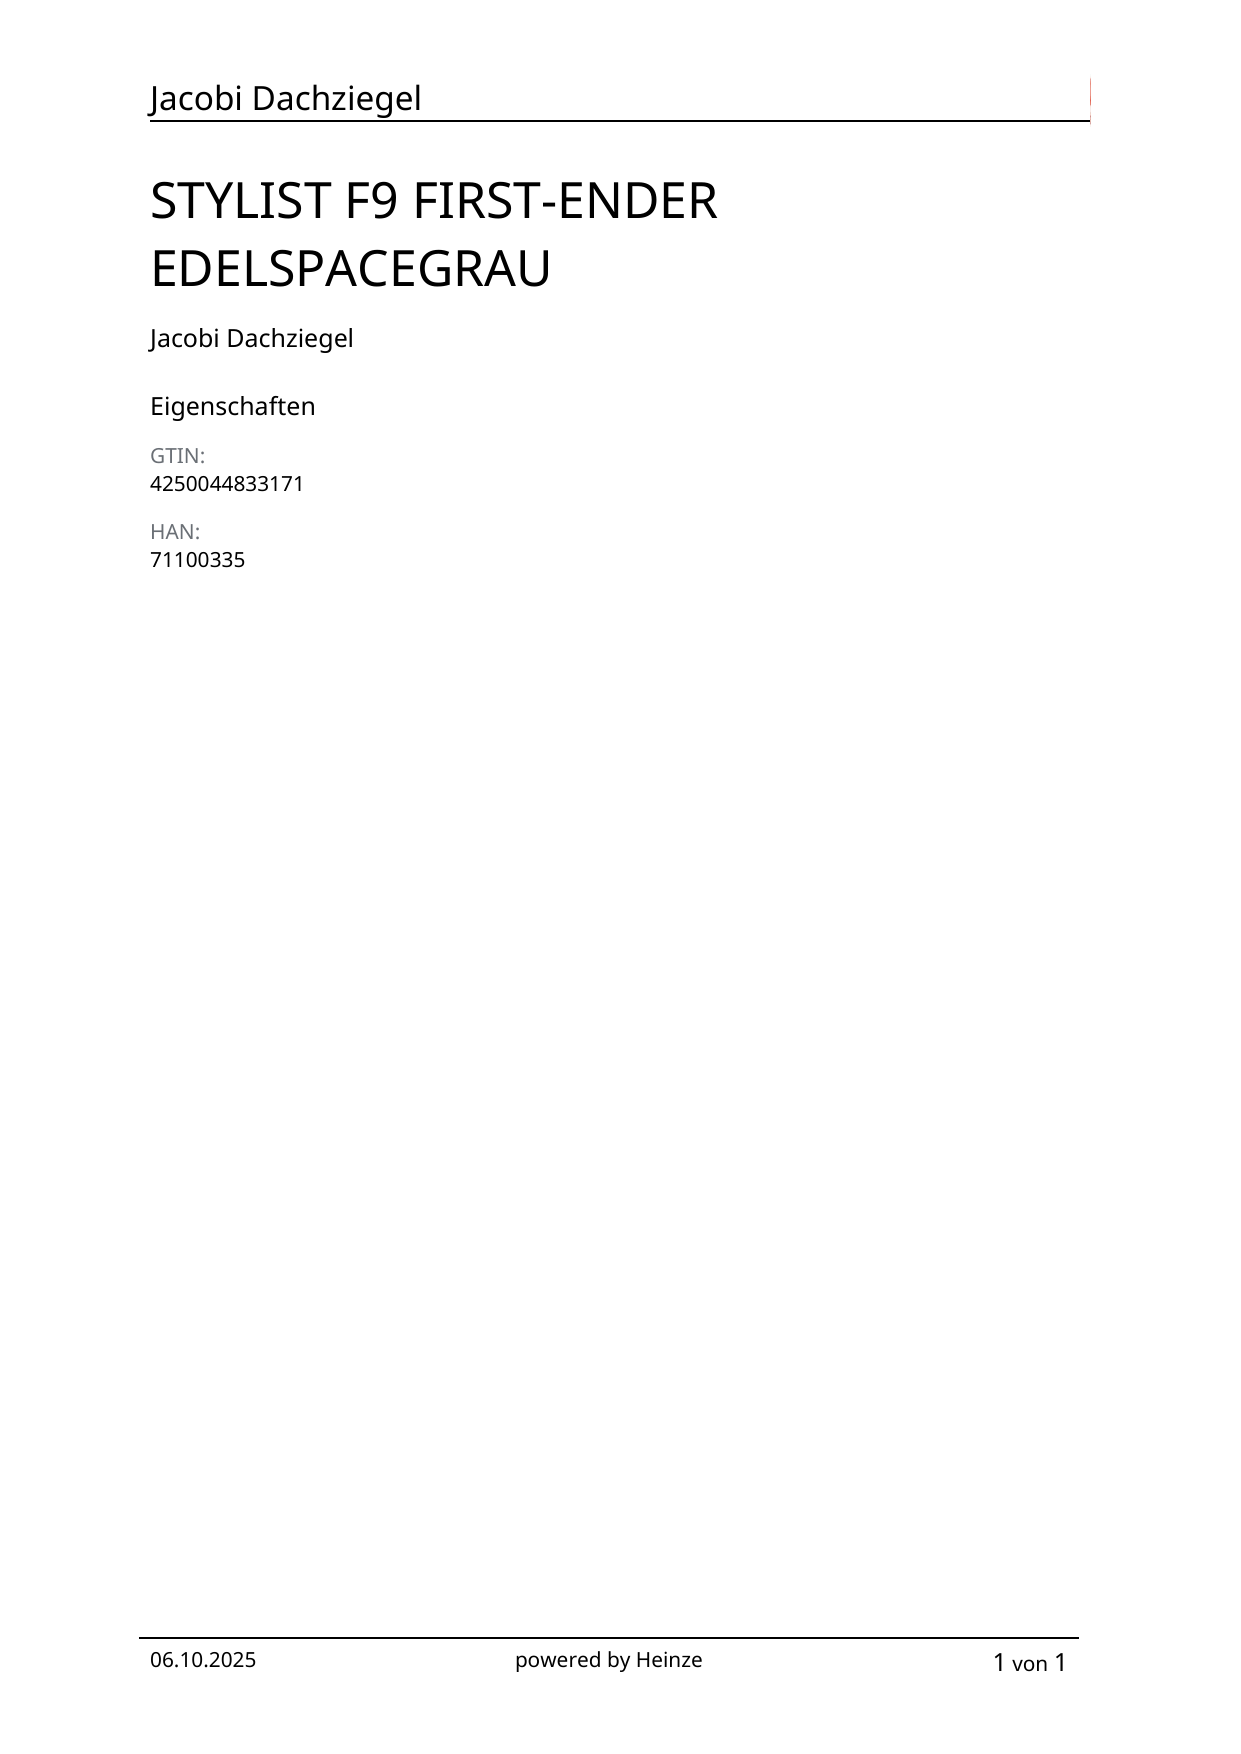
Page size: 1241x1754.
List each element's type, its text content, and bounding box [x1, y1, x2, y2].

text Eigenschaften [150, 388, 1090, 422]
text GTIN: [150, 441, 1090, 469]
text HAN: [150, 517, 1090, 545]
text STYLIST F9 FIRST-ENDER EDELSPACEGRAU [150, 165, 1090, 301]
text 71100335 [150, 545, 1090, 574]
text 4250044833171 [150, 469, 1090, 498]
text Jacobi Dachziegel [150, 320, 1090, 354]
